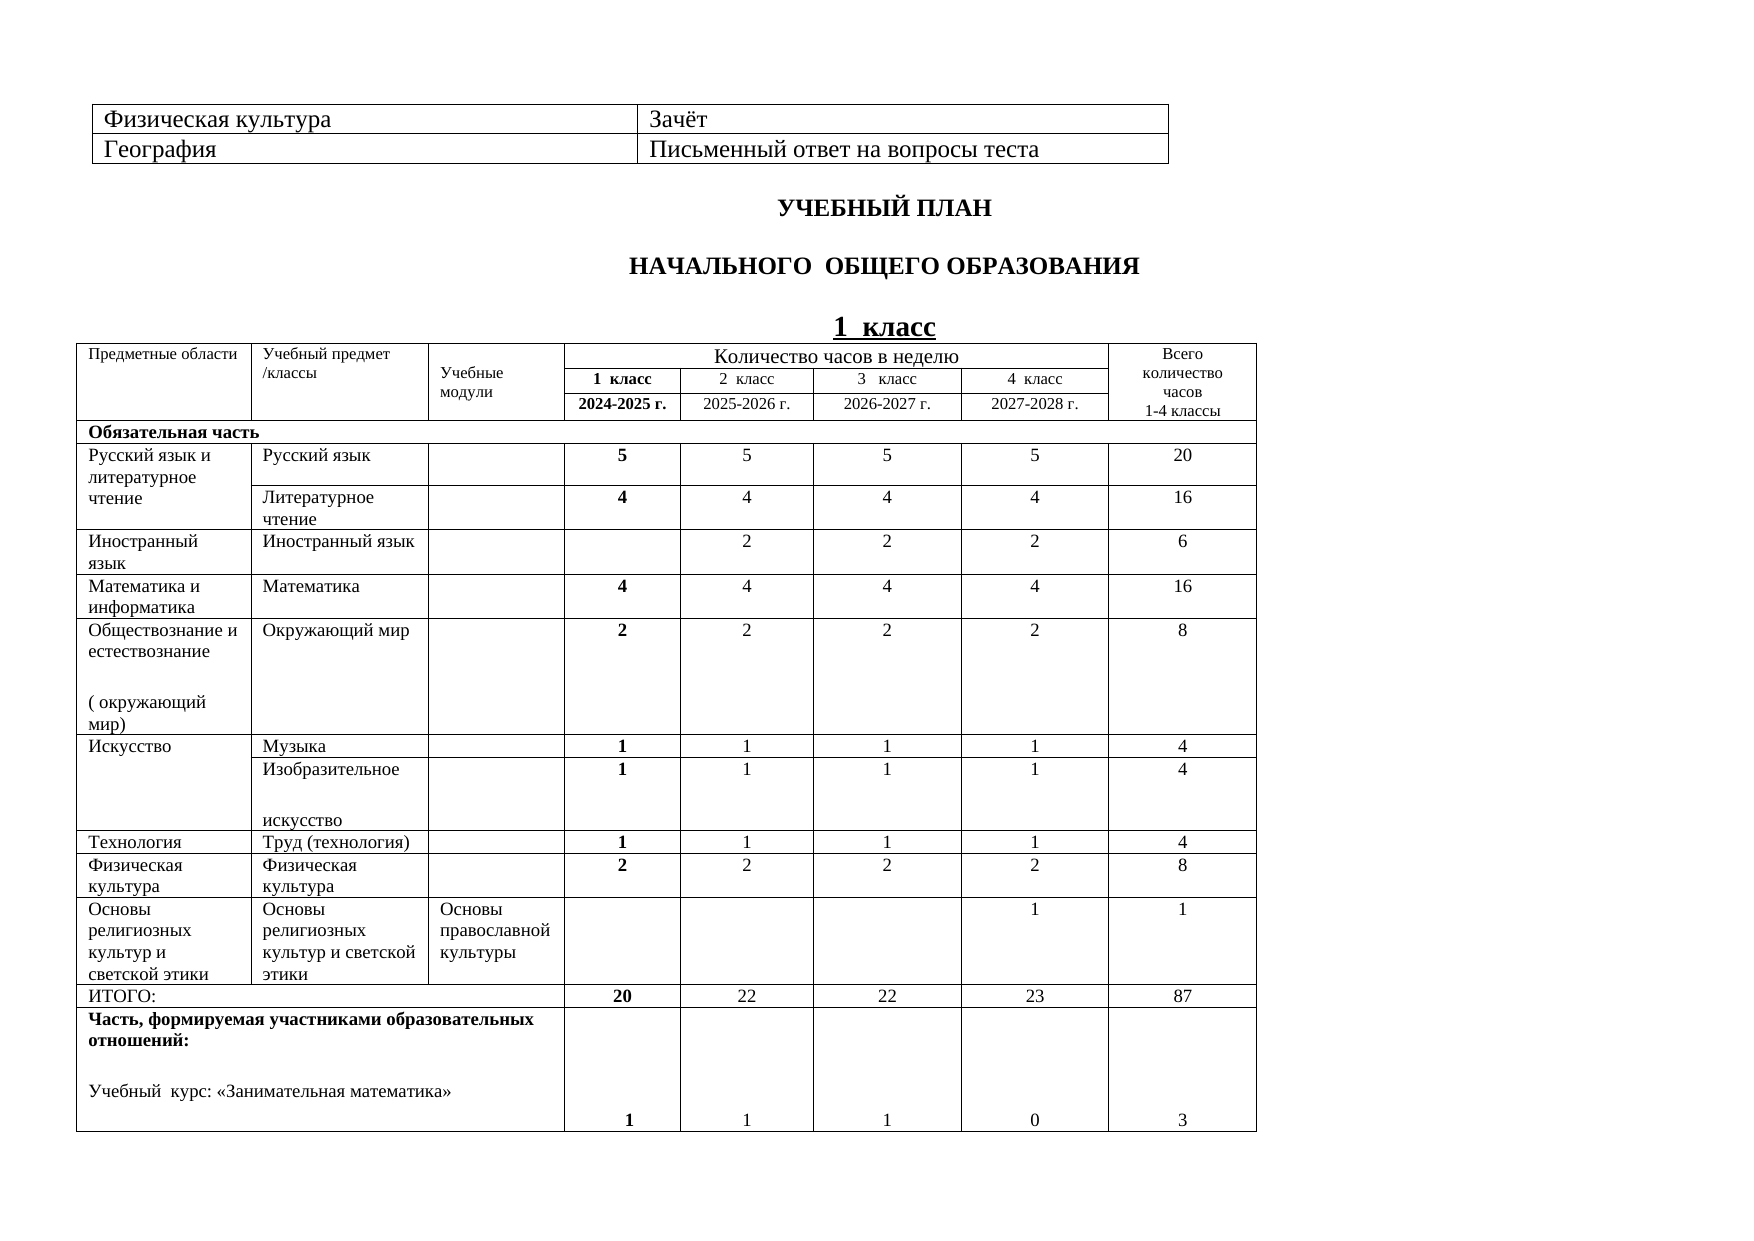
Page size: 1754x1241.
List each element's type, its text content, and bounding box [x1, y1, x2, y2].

table_cell Музыка [252, 735, 428, 757]
table_cell 87 [1109, 985, 1256, 1007]
table_cell 2 класс [681, 369, 813, 393]
table_cell 1 [962, 735, 1108, 757]
table_cell [429, 758, 564, 830]
table_cell 4 [1109, 735, 1256, 757]
table_cell 4 [565, 575, 680, 618]
table_cell 1 [681, 1008, 813, 1131]
table_header Учебные модули [429, 344, 564, 420]
table_cell 0 [962, 1008, 1108, 1131]
table_cell Иностранный язык [252, 530, 428, 573]
table_cell 1 [565, 758, 680, 830]
table_cell 4 [962, 575, 1108, 618]
table_cell Труд (технология) [252, 831, 428, 853]
table_cell 1 [814, 758, 961, 830]
table_cell 1 [814, 831, 961, 853]
table_cell Основы религиозных культур и светской этики [252, 898, 428, 984]
table_cell 5 [814, 444, 961, 485]
table_cell 2 [962, 619, 1108, 734]
table_cell Обязательная часть [77, 421, 1256, 443]
table_cell 1 [681, 735, 813, 757]
table_cell 1 [681, 758, 813, 830]
table_cell 4 [962, 486, 1108, 529]
table_header Учебный предмет /классы [252, 344, 428, 420]
table_cell 23 [962, 985, 1108, 1007]
table_cell [814, 898, 961, 984]
table_cell [429, 530, 564, 573]
table_cell Изобразительное искусство [252, 758, 428, 830]
table_cell Основы религиозных культур и светской этики [77, 898, 251, 984]
table_cell [429, 854, 564, 897]
table_cell [429, 444, 564, 485]
table_cell Физическая культура [252, 854, 428, 897]
table_cell Зачёт [638, 105, 1168, 133]
table_cell 4 [565, 486, 680, 529]
table_cell 1 класс [565, 369, 680, 393]
table_cell 2024-2025 г. [565, 394, 680, 420]
table_cell Часть, формируемая участниками образовательных отношений: Учебный курс: «Занимательная математика» [77, 1008, 564, 1131]
table_cell [429, 735, 564, 757]
table_cell 20 [565, 985, 680, 1007]
table_cell 4 [681, 486, 813, 529]
table_cell 2 [962, 530, 1108, 573]
table_cell 4 класс [962, 369, 1108, 393]
table_header Предметные области [77, 344, 251, 420]
table_cell [429, 486, 564, 529]
table_cell 4 [681, 575, 813, 618]
table_cell География [93, 134, 637, 163]
table_cell Иностранный язык [77, 530, 251, 573]
table_cell 5 [962, 444, 1108, 485]
table_cell 2 [814, 619, 961, 734]
table_cell Физическая культура [77, 854, 251, 897]
table_header Количество часов в неделю [565, 344, 1108, 368]
table_cell 2 [565, 619, 680, 734]
table_cell Физическая культура [93, 105, 637, 133]
table_cell Основы православной культуры [429, 898, 564, 984]
table_cell 5 [681, 444, 813, 485]
table_cell 16 [1109, 575, 1256, 618]
table_cell 2 [681, 854, 813, 897]
table_cell 1 [565, 735, 680, 757]
table_cell 1 [565, 831, 680, 853]
table_cell Литературное чтение [252, 486, 428, 529]
table_cell 3 [1109, 1008, 1256, 1131]
table_cell 1 [1109, 898, 1256, 984]
table_cell Обществознание и естествознание ( окружающий мир) [77, 619, 251, 734]
table_cell Математика [252, 575, 428, 618]
table_cell [565, 530, 680, 573]
table_cell 3 класс [814, 369, 961, 393]
table_cell 1 [565, 1008, 680, 1131]
table_cell Русский язык и литературное чтение [77, 444, 251, 529]
table_cell 6 [1109, 530, 1256, 573]
table_cell Окружающий мир [252, 619, 428, 734]
table_header Всего количество часов 1-4 классы [1109, 344, 1256, 420]
table_cell 4 [1109, 831, 1256, 853]
table_cell 2026-2027 г. [814, 394, 961, 420]
table_cell 16 [1109, 486, 1256, 529]
table_cell 1 [814, 735, 961, 757]
table_cell 2 [814, 854, 961, 897]
text 1 класс [103, 309, 1665, 343]
table_cell Искусство [77, 735, 251, 830]
table_cell Технология [77, 831, 251, 853]
text НАЧАЛЬНОГО ОБЩЕГО ОБРАЗОВАНИЯ [103, 251, 1665, 280]
table_cell 2 [565, 854, 680, 897]
table_cell [429, 575, 564, 618]
table_cell [429, 831, 564, 853]
table_cell [429, 619, 564, 734]
table_cell 22 [681, 985, 813, 1007]
table_cell 20 [1109, 444, 1256, 485]
table_cell 4 [814, 575, 961, 618]
table_cell 1 [814, 1008, 961, 1131]
table_cell 22 [814, 985, 961, 1007]
table_cell 8 [1109, 854, 1256, 897]
table_cell 2025-2026 г. [681, 394, 813, 420]
table_cell [565, 898, 680, 984]
table_cell Письменный ответ на вопросы теста [638, 134, 1168, 163]
table_cell ИТОГО: [77, 985, 564, 1007]
table_cell Русский язык [252, 444, 428, 485]
table_cell 1 [681, 831, 813, 853]
table_cell [681, 898, 813, 984]
table_cell 8 [1109, 619, 1256, 734]
table_cell 1 [962, 758, 1108, 830]
table_cell 2 [681, 530, 813, 573]
table_cell 5 [565, 444, 680, 485]
table_cell 4 [1109, 758, 1256, 830]
text УЧЕБНЫЙ ПЛАН [103, 193, 1665, 222]
table_cell 2 [681, 619, 813, 734]
table_cell Математика и информатика [77, 575, 251, 618]
table_cell 1 [962, 831, 1108, 853]
table_cell 1 [962, 898, 1108, 984]
table_cell 2027-2028 г. [962, 394, 1108, 420]
table_cell 4 [814, 486, 961, 529]
table_cell 2 [814, 530, 961, 573]
table_cell 2 [962, 854, 1108, 897]
